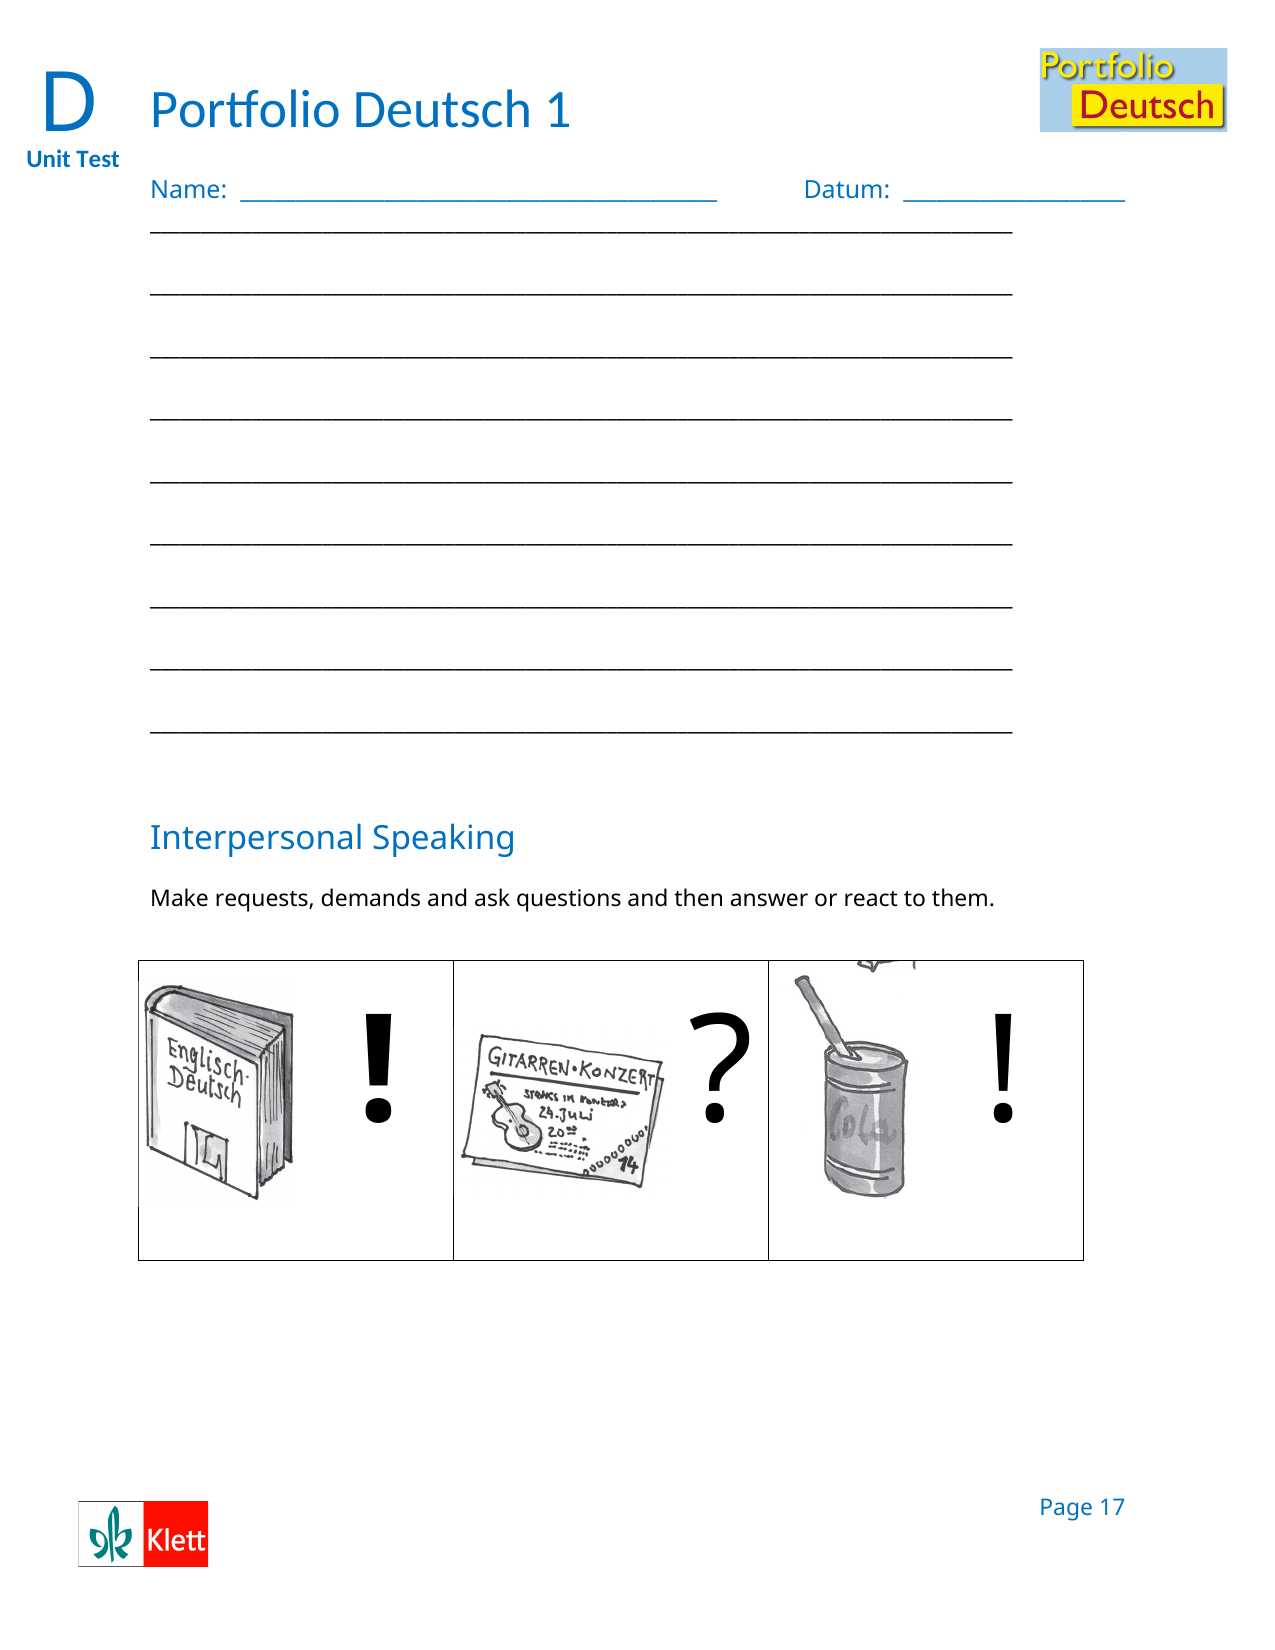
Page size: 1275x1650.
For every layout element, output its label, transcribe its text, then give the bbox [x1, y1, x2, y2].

text _____________________________________________________________________________________ [150, 706, 1125, 737]
text _____________________________________________________________________________________ [150, 581, 1125, 612]
table_header ? [454, 961, 768, 1260]
text _____________________________________________________________________________________ [150, 331, 1125, 362]
text Interpersonal Speaking [150, 814, 1125, 859]
text Make requests, demands and ask questions and then answer or react to them. [150, 882, 1125, 913]
table_header ! [139, 961, 453, 1260]
text _____________________________________________________________________________________ [150, 393, 1125, 424]
table_header ! [769, 961, 1083, 1260]
text _____________________________________________________________________________________ [150, 518, 1125, 549]
text _____________________________________________________________________________________ [150, 206, 1125, 237]
picture [78, 1501, 209, 1567]
text _____________________________________________________________________________________ [150, 456, 1125, 487]
text _____________________________________________________________________________________ [150, 268, 1125, 299]
text _____________________________________________________________________________________ [150, 643, 1125, 674]
